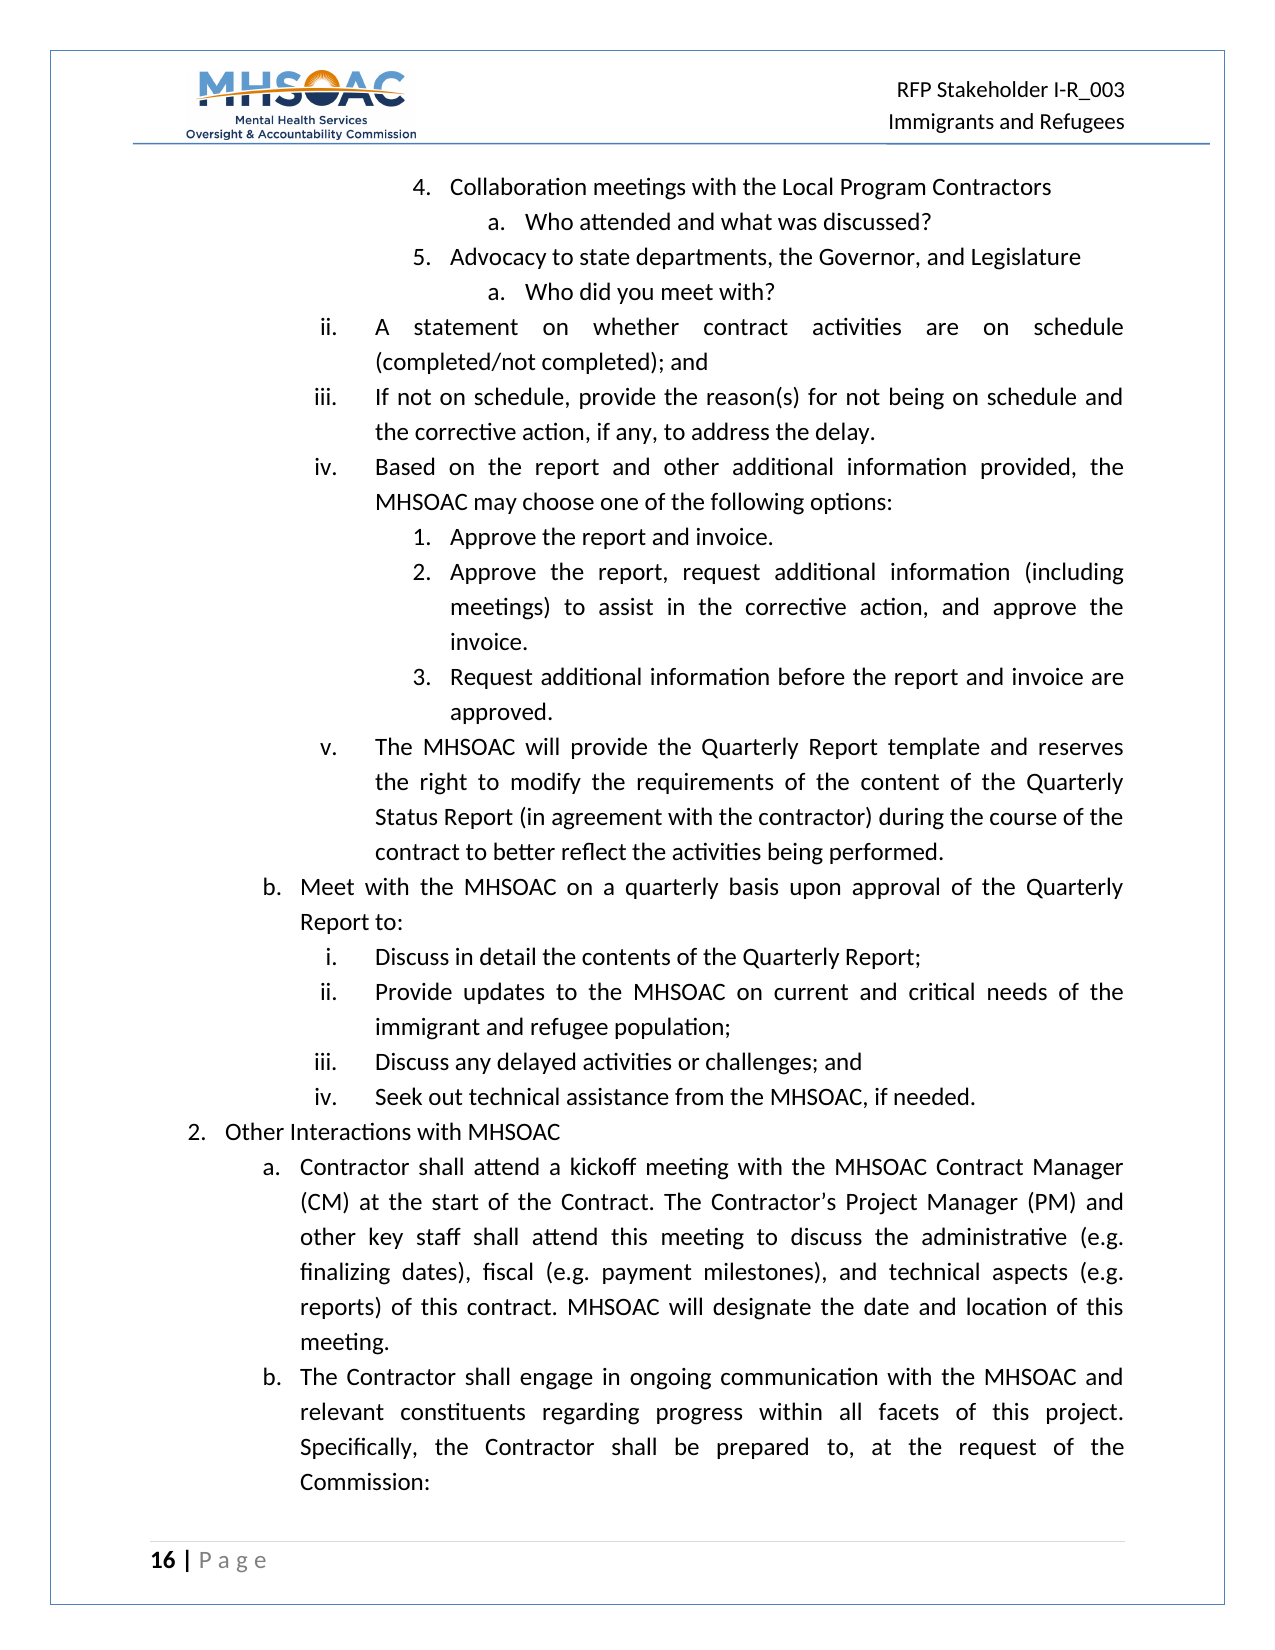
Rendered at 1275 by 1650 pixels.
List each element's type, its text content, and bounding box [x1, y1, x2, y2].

list Approve the report and invoice. [412, 521, 1125, 552]
picture [186, 70, 416, 140]
list Contractor shall attend a kickoff meeting with the MHSOAC Contract Manager (CM) at the start of the Contract. The Contractor’s Project Manager (PM) and other key staff shall attend this meeting to discuss the administrative (e.g. finalizing dates), fiscal (e.g. payment milestones), and technical aspects (e.g. reports) of this contract. MHSOAC will designate the date and location of this meeting. [262, 1151, 1125, 1357]
list Request additional information before the report and invoice are approved. [412, 661, 1125, 727]
list Approve the report, request additional information (including meetings) to assist in the corrective action, and approve the invoice. [412, 556, 1125, 657]
list Who attended and what was discussed? [487, 206, 1125, 237]
list Collaboration meetings with the Local Program Contractors [412, 171, 1125, 202]
list Advocacy to state departments, the Governor, and Legislature [412, 241, 1125, 272]
list Other Interactions with MHSOAC [187, 1116, 1125, 1147]
list The MHSOAC will provide the Quarterly Report template and reserves the right to modify the requirements of the content of the Quarterly Status Report (in agreement with the contractor) during the course of the contract to better reflect the activities being performed. [337, 731, 1125, 867]
list Discuss any delayed activities or challenges; and [337, 1046, 1125, 1077]
list The Contractor shall engage in ongoing communication with the MHSOAC and relevant constituents regarding progress within all facets of this project. Specifically, the Contractor shall be prepared to, at the request of the Commission: [262, 1361, 1125, 1497]
list A statement on whether contract activities are on schedule (completed/not completed); and [337, 311, 1125, 377]
list Based on the report and other additional information provided, the MHSOAC may choose one of the following options: [337, 451, 1125, 517]
list Who did you meet with? [487, 276, 1125, 307]
list Seek out technical assistance from the MHSOAC, if needed. [337, 1081, 1125, 1112]
list Discuss in detail the contents of the Quarterly Report; [337, 941, 1125, 972]
list If not on schedule, provide the reason(s) for not being on schedule and the corrective action, if any, to address the delay. [337, 381, 1125, 447]
list Provide updates to the MHSOAC on current and critical needs of the immigrant and refugee population; [337, 976, 1125, 1042]
list Meet with the MHSOAC on a quarterly basis upon approval of the Quarterly Report to: [262, 871, 1125, 937]
